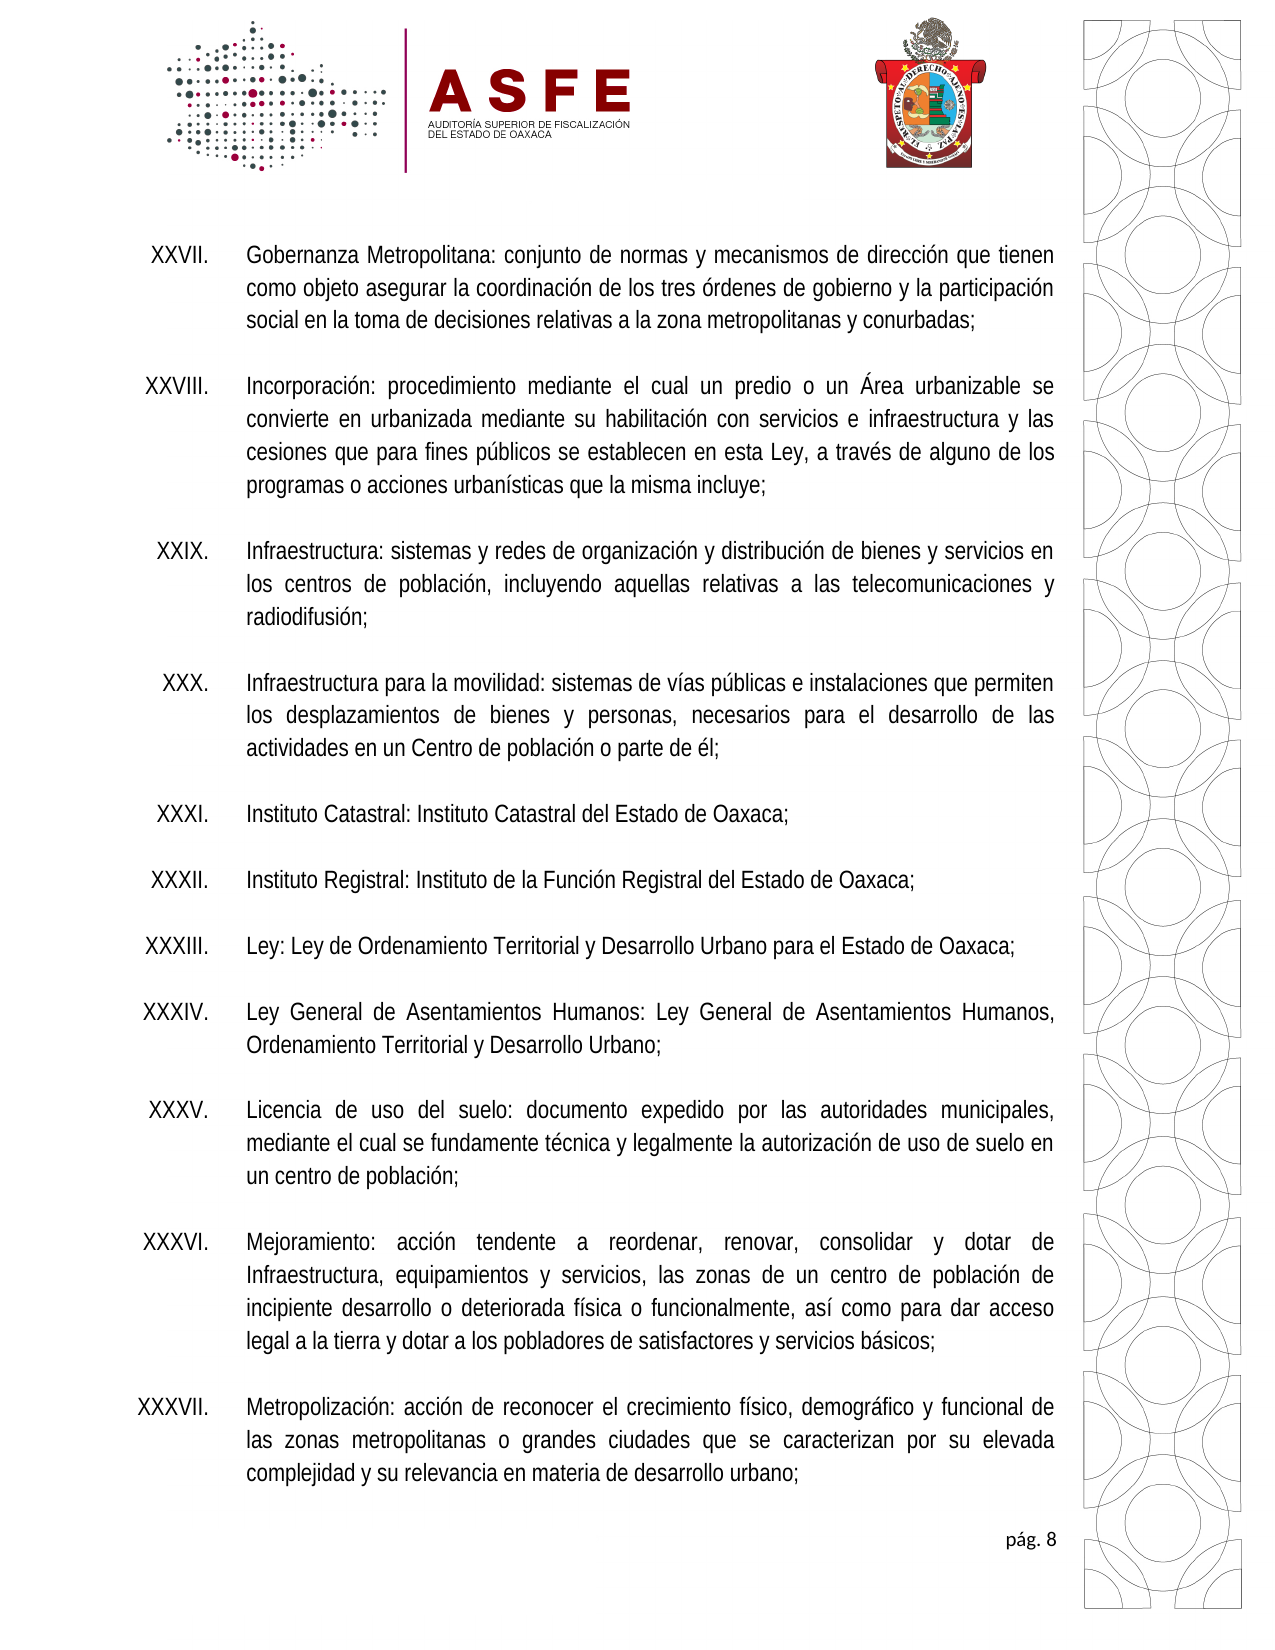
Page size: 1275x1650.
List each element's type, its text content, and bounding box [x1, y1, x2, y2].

list Ley: Ley de Ordenamiento Territorial y Desarrollo Urbano para el Estado de Oaxaca; [209, 931, 1056, 959]
list Infraestructura para la movilidad: sistemas de vías públicas e instalaciones que permiten los desplazamientos de bienes y personas, necesarios para el desarrollo de las actividades en un Centro de población o parte de él; [209, 668, 1056, 762]
list Licencia de uso del suelo: documento expedido por las autoridades municipales, mediante el cual se fundamente técnica y legalmente la autorización de uso de suelo en un centro de población; [209, 1096, 1056, 1190]
list Instituto Registral: Instituto de la Función Registral del Estado de Oaxaca; [209, 865, 1056, 894]
list Metropolización: acción de reconocer el crecimiento físico, demográfico y funcional de las zonas metropolitanas o grandes ciudades que se caracterizan por su elevada complejidad y su relevancia en materia de desarrollo urbano; [209, 1392, 1056, 1486]
picture [167, 15, 1275, 1650]
list Mejoramiento: acción tendente a reordenar, renovar, consolidar y dotar de Infraestructura, equipamientos y servicios, las zonas de un centro de población de incipiente desarrollo o deteriorada física o funcionalmente, así como para dar acceso legal a la tierra y dotar a los pobladores de satisfactores y servicios básicos; [209, 1227, 1056, 1354]
list Instituto Catastral: Instituto Catastral del Estado de Oaxaca; [209, 799, 1056, 828]
list Incorporación: procedimiento mediante el cual un predio o un Área urbanizable se convierte en urbanizada mediante su habilitación con servicios e infraestructura y las cesiones que para fines públicos se establecen en esta Ley, a través de alguno de los programas o acciones urbanísticas que la misma incluye; [209, 371, 1056, 499]
list Ley General de Asentamientos Humanos: Ley General de Asentamientos Humanos, Ordenamiento Territorial y Desarrollo Urbano; [209, 997, 1056, 1058]
list Infraestructura: sistemas y redes de organización y distribución de bienes y servicios en los centros de población, incluyendo aquellas relativas a las telecomunicaciones y radiodifusión; [209, 536, 1056, 630]
list Gobernanza Metropolitana: conjunto de normas y mecanismos de dirección que tienen como objeto asegurar la coordinación de los tres órdenes de gobierno y la participación social en la toma de decisiones relativas a la zona metropolitanas y conurbadas; [209, 240, 1056, 334]
